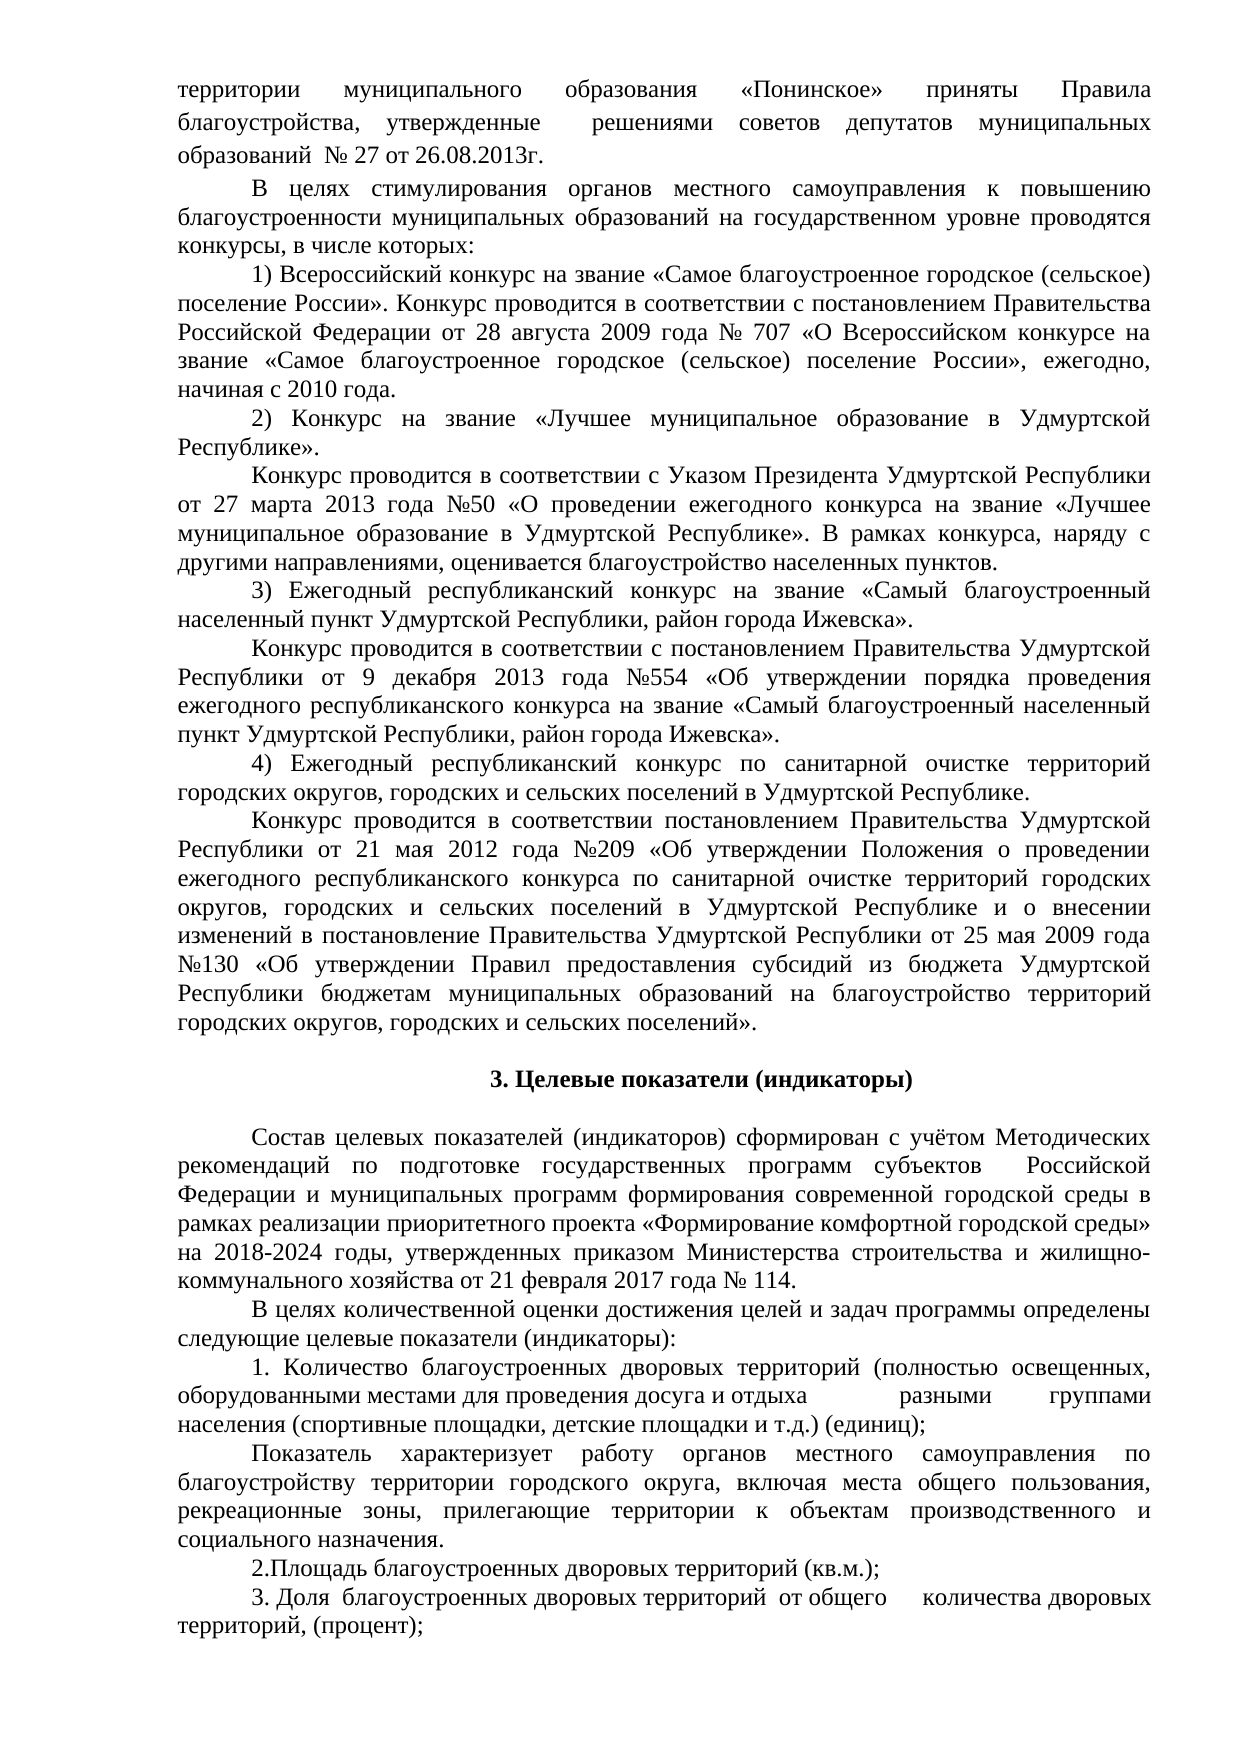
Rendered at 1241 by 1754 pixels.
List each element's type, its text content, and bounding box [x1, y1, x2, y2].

text В целях стимулирования органов местного самоуправления к повышению благоустроенности муниципальных образований на государственном уровне проводятся конкурсы, в числе которых: [177, 173, 1152, 259]
text 3) Ежегодный республиканский конкурс на звание «Самый благоустроенный населенный пункт Удмуртской Республики, район города Ижевска». [177, 575, 1152, 633]
text Конкурс проводится в соответствии с Указом Президента Удмуртской Республики от 27 марта 2013 года №50 «О проведении ежегодного конкурса на звание «Лучшее муниципальное образование в Удмуртской Республике». В рамках конкурса, наряду с другими направлениями, оценивается благоустройство населенных пунктов. [177, 460, 1152, 575]
text Показатель характеризует работу органов местного самоуправления по благоустройству территории городского округа, включая места общего пользования, рекреационные зоны, прилегающие территории к объектам производственного и социального назначения. [177, 1438, 1152, 1553]
text 3. Целевые показатели (индикаторы) [177, 1064, 1152, 1093]
text 2) Конкурс на звание «Лучшее муниципальное образование в Удмуртской Республике». [177, 403, 1152, 460]
text Конкурс проводится в соответствии постановлением Правительства Удмуртской Республики от 21 мая 2012 года №209 «Об утверждении Положения о проведении ежегодного республиканского конкурса по санитарной очистке территорий городских округов, городских и сельских поселений в Удмуртской Республике и о внесении изменений в постановление Правительства Удмуртской Республики от 25 мая 2009 года №130 «Об утверждении Правил предоставления субсидий из бюджета Удмуртской Республики бюджетам муниципальных образований на благоустройство территорий городских округов, городских и сельских поселений». [177, 805, 1152, 1035]
text 2.Площадь благоустроенных дворовых территорий (кв.м.); [177, 1553, 1152, 1582]
text 4) Ежегодный республиканский конкурс по санитарной очистке территорий городских округов, городских и сельских поселений в Удмуртской Республике. [177, 748, 1152, 805]
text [177, 74, 1152, 169]
text В целях количественной оценки достижения целей и задач программы определены следующие целевые показатели (индикаторы): [177, 1294, 1152, 1352]
text 1. Количество благоустроенных дворовых территорий (полностью освещенных, оборудованными местами для проведения досуга и отдыха разными группами населения (спортивные площадки, детские площадки и т.д.) (единиц); [177, 1352, 1152, 1438]
text 1) Всероссийский конкурс на звание «Самое благоустроенное городское (сельское) поселение России». Конкурс проводится в соответствии с постановлением Правительства Российской Федерации от 28 августа 2009 года № 707 «О Всероссийском конкурсе на звание «Самое благоустроенное городское (сельское) поселение России», ежегодно, начиная с 2010 года. [177, 259, 1152, 403]
text 3. Доля благоустроенных дворовых территорий от общего количества дворовых территорий, (процент); [177, 1582, 1152, 1639]
text Конкурс проводится в соответствии с постановлением Правительства Удмуртской Республики от 9 декабря 2013 года №554 «Об утверждении порядка проведения ежегодного республиканского конкурса на звание «Самый благоустроенный населенный пункт Удмуртской Республики, район города Ижевска». [177, 633, 1152, 748]
text Состав целевых показателей (индикаторов) сформирован с учётом Методических рекомендаций по подготовке государственных программ субъектов Российской Федерации и муниципальных программ формирования современной городской среды в рамках реализации приоритетного проекта «Формирование комфортной городской среды» на 2018-2024 годы, утвержденных приказом Министерства строительства и жилищно-коммунального хозяйства от 21 февраля 2017 года № 114. [177, 1122, 1152, 1294]
